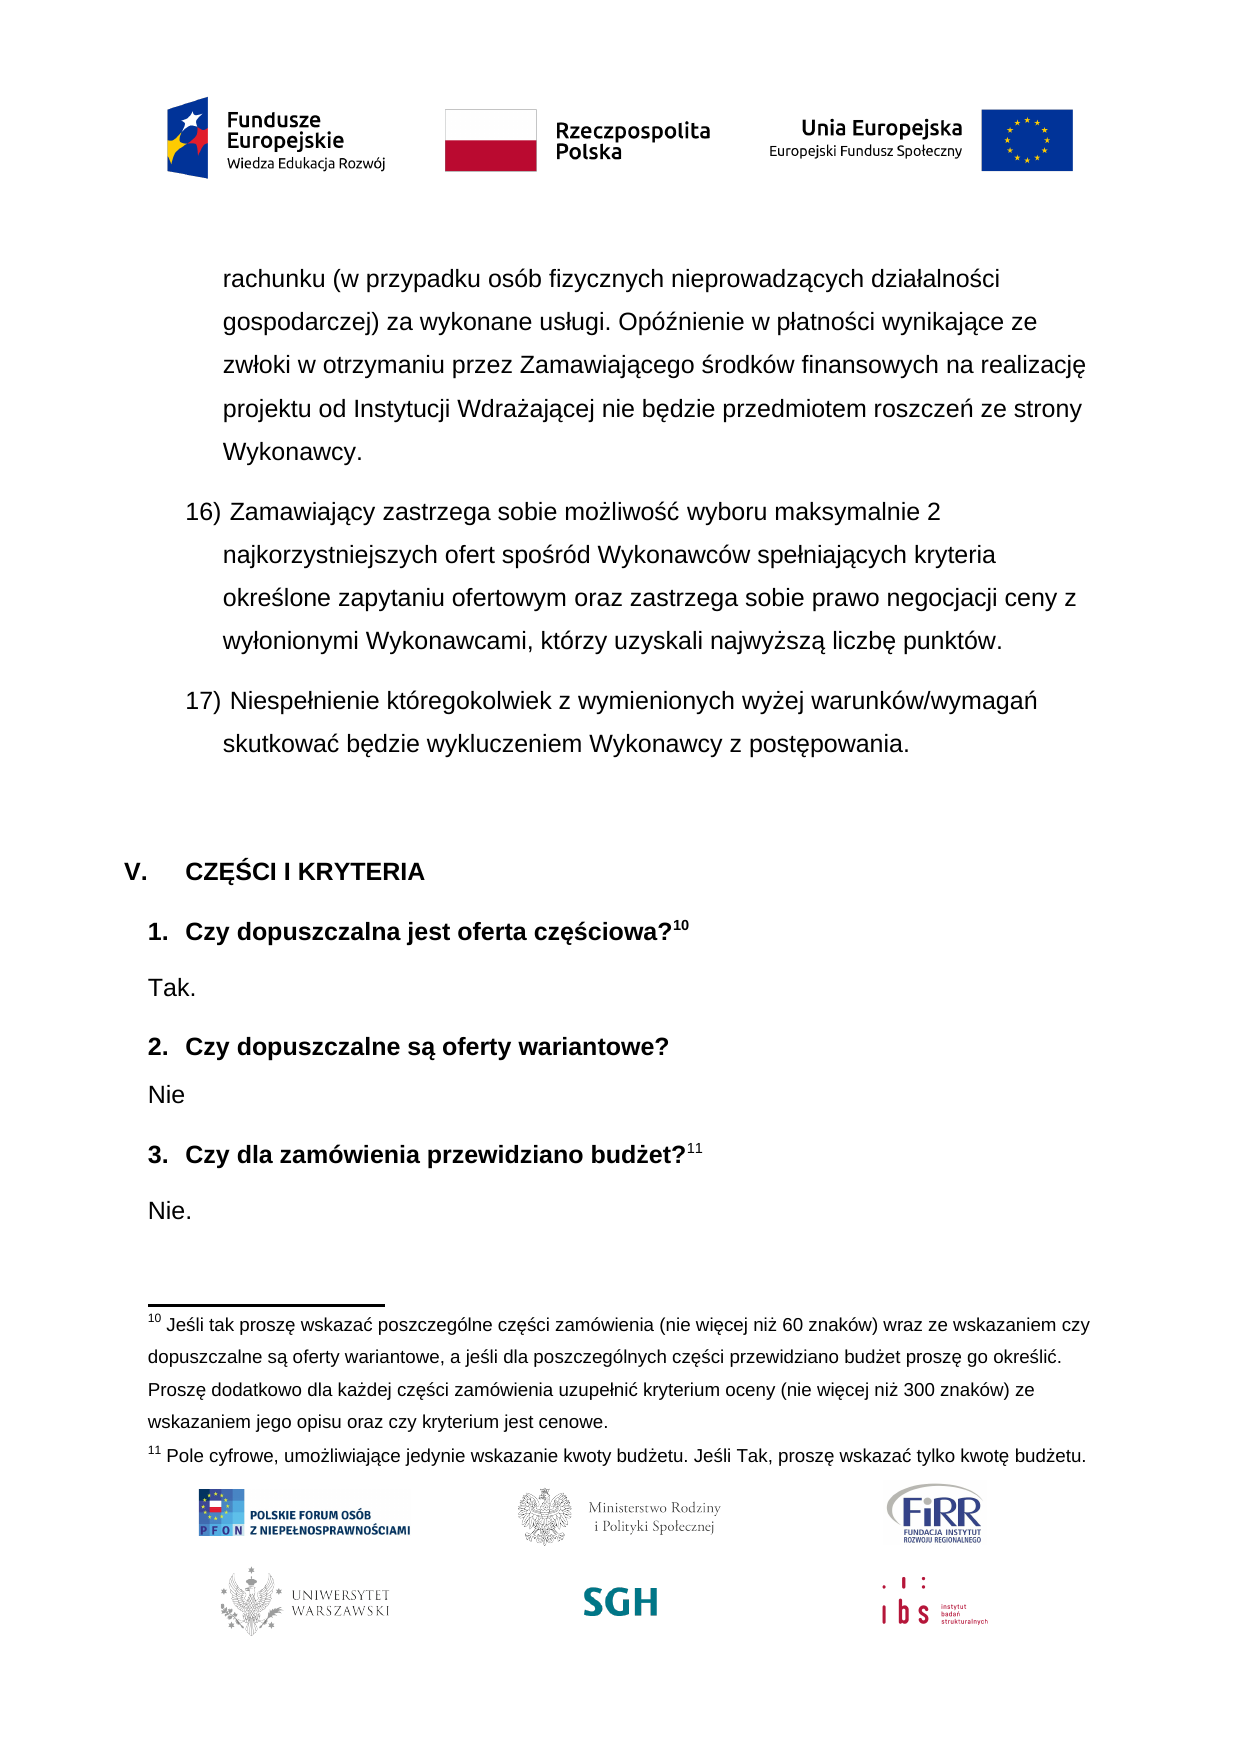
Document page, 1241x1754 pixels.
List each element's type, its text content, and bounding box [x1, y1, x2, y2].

picture [882, 1480, 988, 1545]
list Niespełnienie któregokolwiek z wymienionych wyżej warunków/wymagań skutkować będzie wykluczeniem Wykonawcy z postępowania. [185, 686, 1093, 758]
text Tak. [148, 973, 1093, 1001]
picture [147, 76, 1093, 199]
picture [865, 1561, 1005, 1642]
text Nie [148, 1080, 1093, 1109]
text Nie. [148, 1196, 1093, 1225]
list Czy dopuszczalna jest oferta częściowa? [148, 917, 1093, 945]
picture [513, 1467, 727, 1644]
picture [220, 1566, 390, 1636]
picture [198, 1489, 412, 1536]
list Zamawiający zastrzega sobie możliwość wyboru maksymalnie 2 najkorzystniejszych ofert spośród Wykonawców spełniających kryteria określone zapytaniu ofertowym oraz zastrzega sobie prawo negocjacji ceny z wyłonionymi Wykonawcami, którzy uzyskali najwyższą liczbę punktów. [185, 497, 1093, 655]
list Czy dopuszczalne są oferty wariantowe? [148, 1032, 1093, 1061]
list CZĘŚCI I KRYTERIA [148, 857, 1093, 886]
list Czy dla zamówienia przewidziano budżet? [148, 1140, 1093, 1169]
